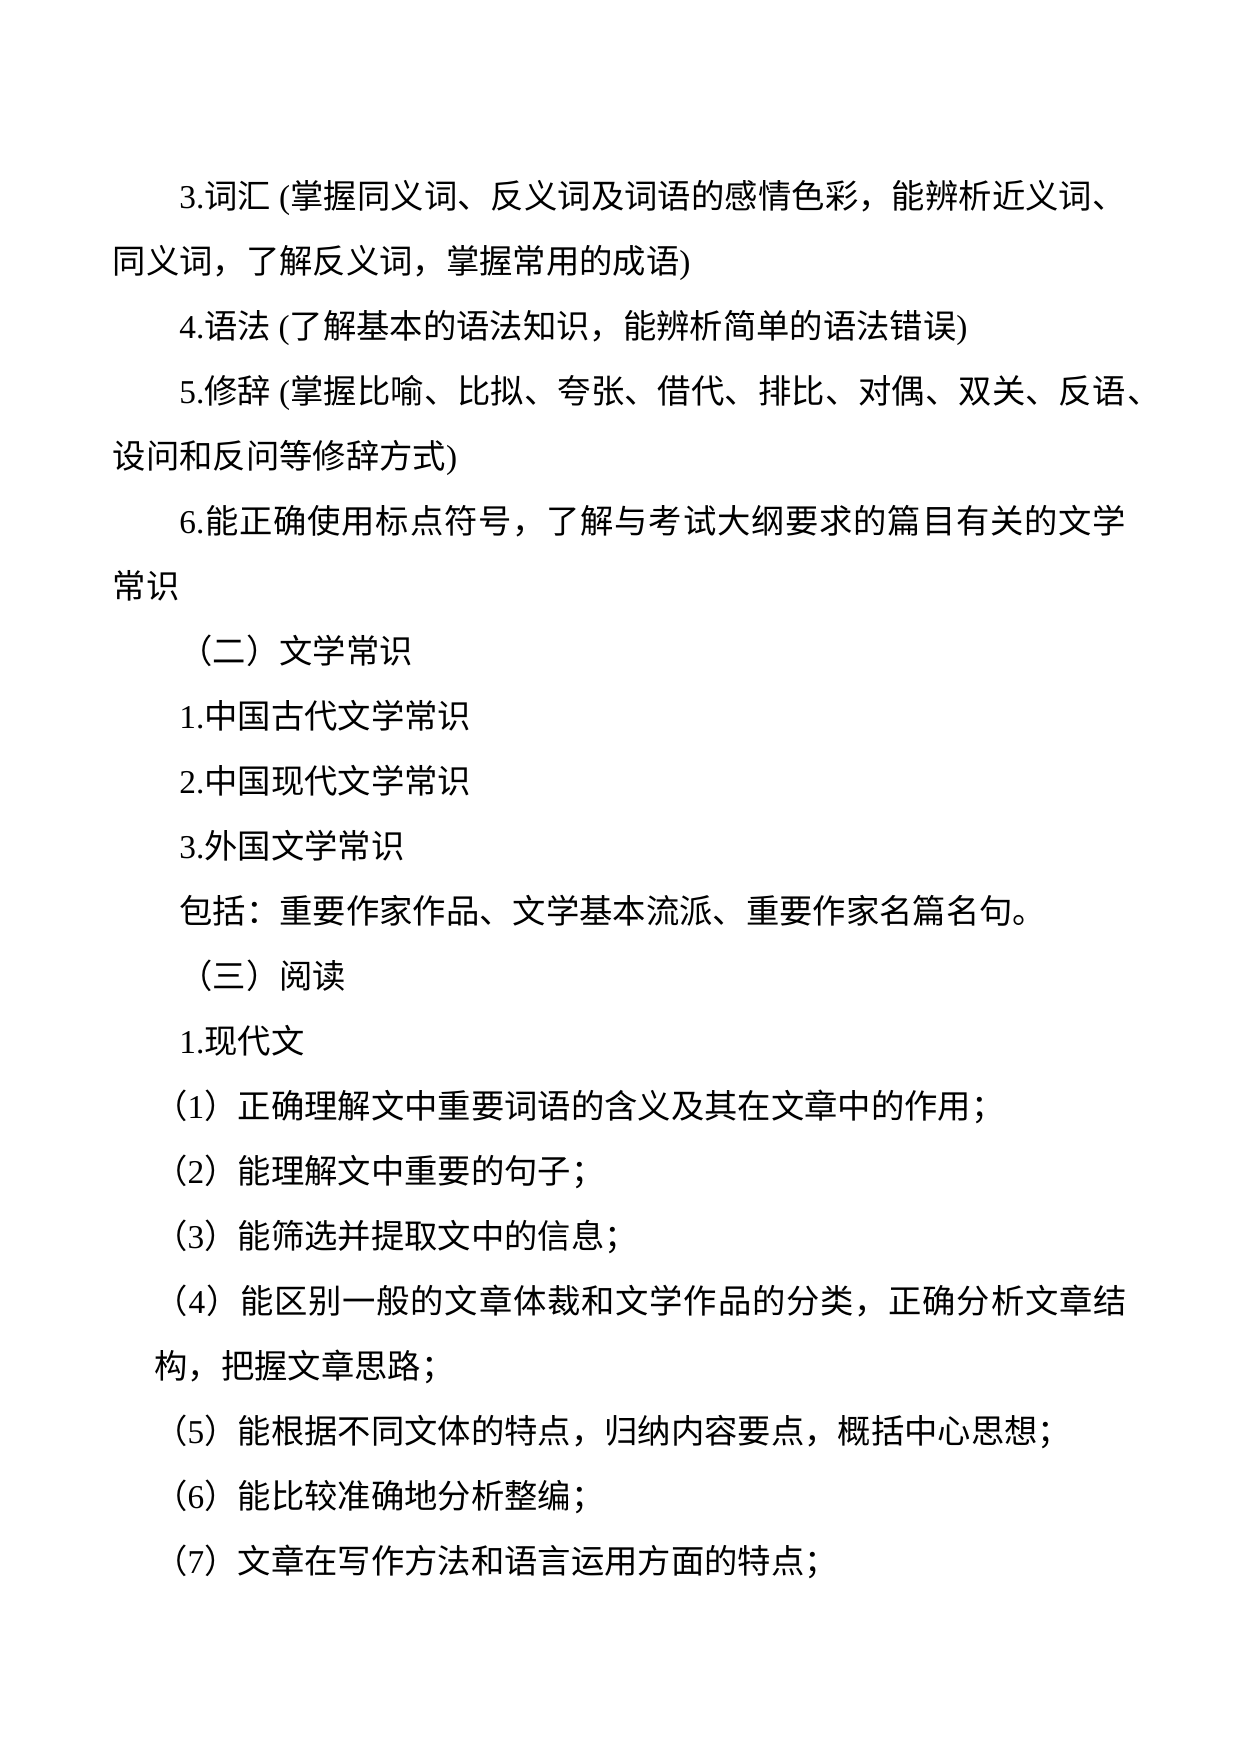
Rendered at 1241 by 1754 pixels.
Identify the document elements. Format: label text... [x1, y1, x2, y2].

text 3.外国文学常识 [112, 812, 1128, 877]
text 5.修辞 (掌握比喻、比拟、夸张、借代、排比、对偶、双关、反语、设问和反问等修辞方式) [112, 357, 1128, 487]
text （二）文学常识 [179, 617, 1128, 682]
text （1）正确理解文中重要词语的含义及其在文章中的作用； [154, 1072, 1128, 1137]
text 3.词汇 (掌握同义词、反义词及词语的感情色彩，能辨析近义词、同义词，了解反义词，掌握常用的成语) [112, 162, 1128, 292]
text 1.中国古代文学常识 [112, 682, 1128, 747]
text （4）能区别一般的文章体裁和文学作品的分类，正确分析文章结构，把握文章思路； [154, 1267, 1128, 1397]
text （3）能筛选并提取文中的信息； [154, 1202, 1128, 1267]
text （6）能比较准确地分析整编； [154, 1462, 1128, 1527]
text （5）能根据不同文体的特点，归纳内容要点，概括中心思想； [154, 1397, 1128, 1462]
text 2.中国现代文学常识 [112, 747, 1128, 812]
text （7）文章在写作方法和语言运用方面的特点； [154, 1527, 1128, 1592]
text 6.能正确使用标点符号，了解与考试大纲要求的篇目有关的文学常识 [112, 487, 1128, 617]
text （2）能理解文中重要的句子； [154, 1137, 1128, 1202]
text （三）阅读 [179, 942, 1128, 1007]
text 包括：重要作家作品、文学基本流派、重要作家名篇名句。 [112, 877, 1128, 942]
text 4.语法 (了解基本的语法知识，能辨析简单的语法错误) [112, 292, 1128, 357]
text 1.现代文 [112, 1007, 1128, 1072]
